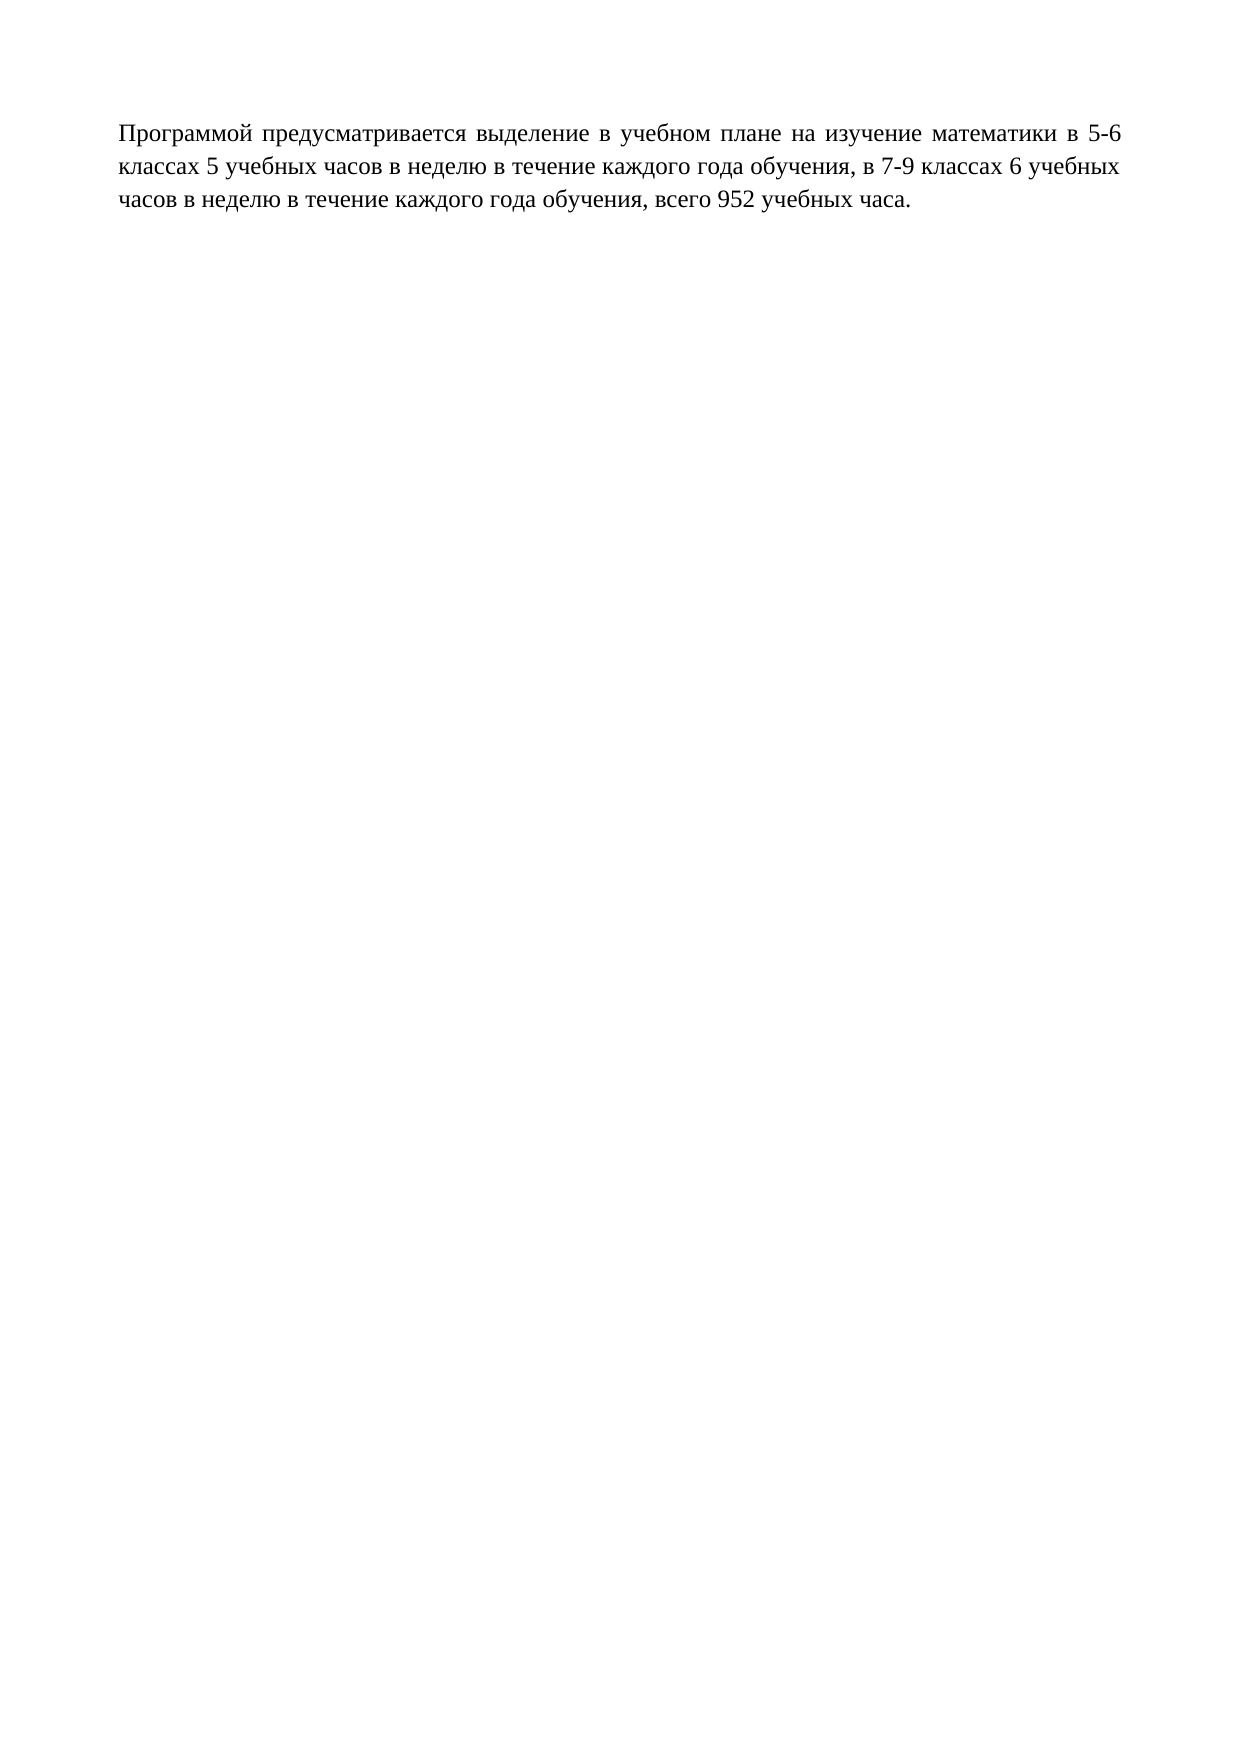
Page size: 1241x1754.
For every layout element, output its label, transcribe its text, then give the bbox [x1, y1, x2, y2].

text Программой предусматривается выделение в учебном плане на изучение математики в 5-6 классах 5 учебных часов в неделю в течение каждого года обучения, в 7-9 классах 6 учебных часов в неделю в течение каждого года обучения, всего 952 учебных часа. [118, 118, 1122, 213]
